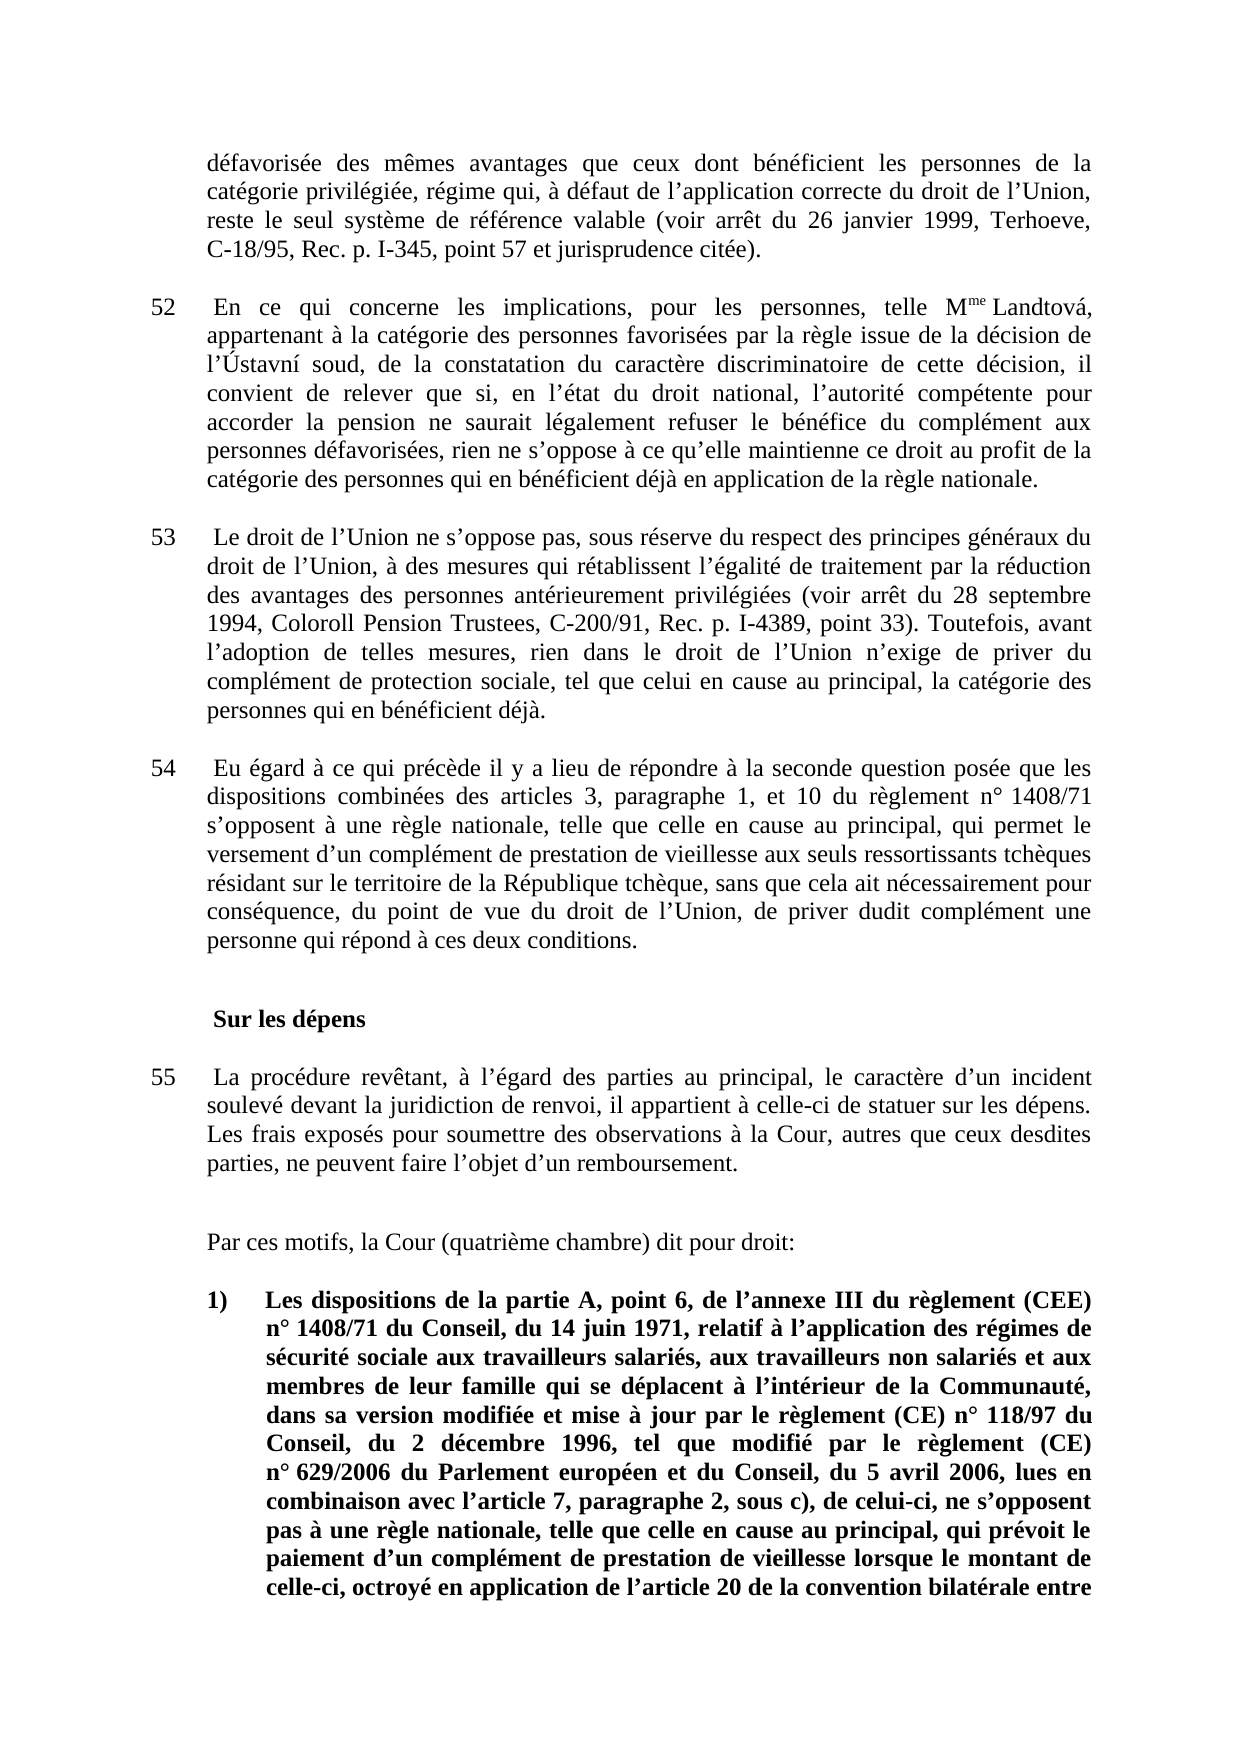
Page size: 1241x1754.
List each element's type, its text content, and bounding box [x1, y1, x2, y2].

text 55 La procédure revêtant, à l’égard des parties au principal, le caractère d’un incident soulevé devant la juridiction de renvoi, il appartient à celle-ci de statuer sur les dépens. Les frais exposés pour soumettre des observations à la Cour, autres que ceux desdites parties, ne peuvent faire l’objet d’un remboursement. [151, 1062, 1093, 1177]
text 54 Eu égard à ce qui précède il y a lieu de répondre à la seconde question posée que les dispositions combinées des articles 3, paragraphe 1, et 10 du règlement n° 1408/71 s’opposent à une règle nationale, telle que celle en cause au principal, qui permet le versement d’un complément de prestation de vieillesse aux seuls ressortissants tchèques résidant sur le territoire de la République tchèque, sans que cela ait nécessairement pour conséquence, du point de vue du droit de l’Union, de priver dudit complément une personne qui répond à ces deux conditions. [151, 753, 1093, 954]
text Par ces motifs, la Cour (quatrième chambre) dit pour droit: [207, 1227, 1093, 1256]
text 53 Le droit de l’Union ne s’oppose pas, sous réserve du respect des principes généraux du droit de l’Union, à des mesures qui rétablissent l’égalité de traitement par la réduction des avantages des personnes antérieurement privilégiées (voir arrêt du 28 septembre 1994, Coloroll Pension Trustees, C-200/91, Rec. p. I-4389, point 33). Toutefois, avant l’adoption de telles mesures, rien dans le droit de l’Union n’exige de priver du complément de protection sociale, tel que celui en cause au principal, la catégorie des personnes qui en bénéficient déjà. [151, 522, 1093, 723]
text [207, 1285, 1093, 1601]
text Sur les dépens [207, 1004, 1093, 1033]
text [151, 148, 1093, 263]
text 52 En ce qui concerne les implications, pour les personnes, telle Mme Landtová, appartenant à la catégorie des personnes favorisées par la règle issue de la décision de l’Ústavní soud, de la constatation du caractère discriminatoire de cette décision, il convient de relever que si, en l’état du droit national, l’autorité compétente pour accorder la pension ne saurait légalement refuser le bénéfice du complément aux personnes défavorisées, rien ne s’oppose à ce qu’elle maintienne ce droit au profit de la catégorie des personnes qui en bénéficient déjà en application de la règle nationale. [151, 292, 1093, 493]
